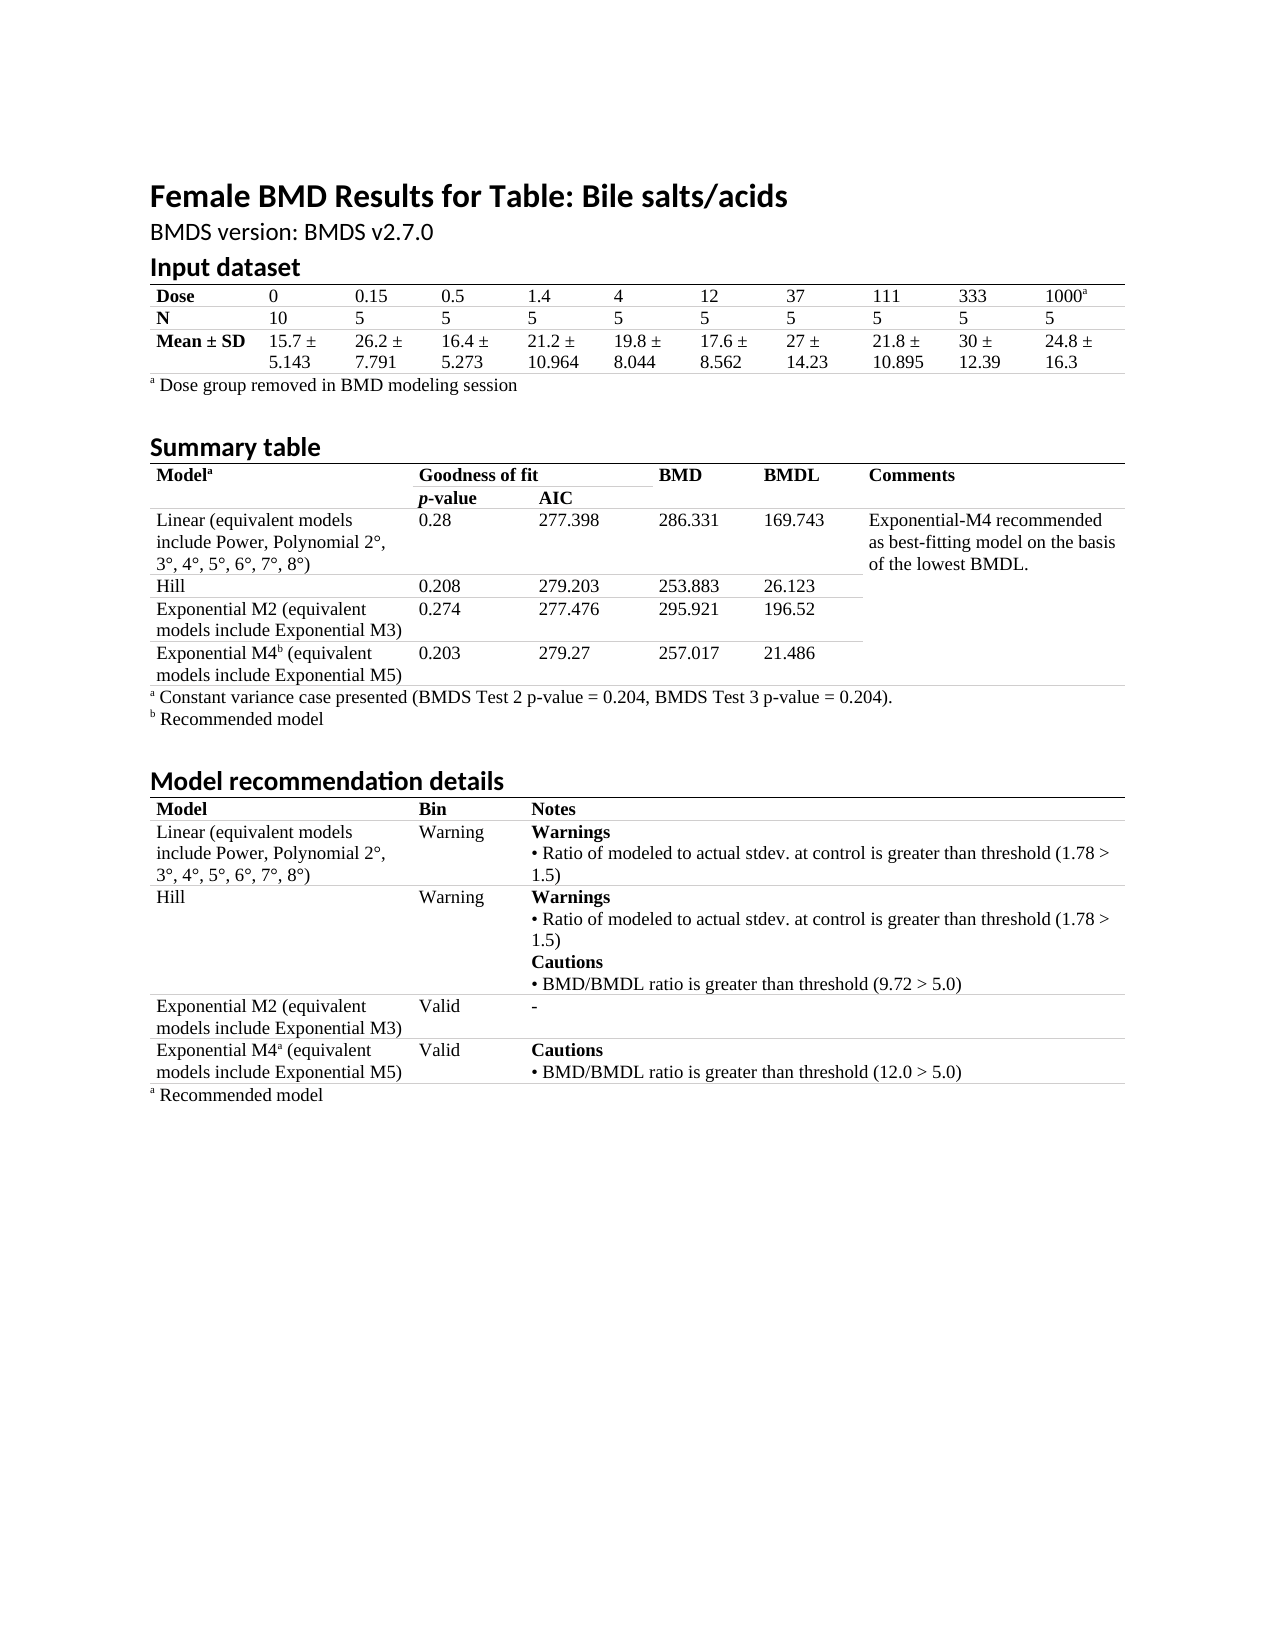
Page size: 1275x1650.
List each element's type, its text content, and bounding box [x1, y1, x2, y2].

table_header 0.15 [349, 285, 435, 306]
text a Recommended model [150, 1084, 1125, 1105]
table_header Model [150, 798, 412, 819]
table_cell 0.274 [413, 598, 532, 641]
table_cell Warning [413, 886, 525, 994]
table_header 333 [953, 285, 1039, 306]
table_cell Linear (equivalent models include Power, Polynomial 2°, 3°, 4°, 5°, 6°, 7°, 8°) [150, 821, 412, 885]
table_cell Exponential-M4 recommended as best-fitting model on the basis of the lowest BMDL. [863, 509, 1125, 685]
table_cell Valid [413, 995, 525, 1038]
table_cell 19.8 ± 8.044 [608, 330, 694, 373]
table_cell Hill [150, 886, 412, 994]
table_cell Linear (equivalent models include Power, Polynomial 2°, 3°, 4°, 5°, 6°, 7°, 8°) [150, 509, 412, 574]
table_cell 5 [435, 307, 521, 329]
table_header Dose [150, 285, 262, 306]
table_header 111 [866, 285, 952, 306]
table_cell AIC [533, 487, 652, 508]
table_cell Exponential M4a (equivalent models include Exponential M5) [150, 1039, 412, 1082]
table_header Modela [150, 464, 412, 508]
table_cell Hill [150, 575, 412, 597]
table_cell N [150, 307, 262, 329]
table_cell 21.8 ± 10.895 [866, 330, 952, 373]
table_cell 24.8 ± 16.3 [1039, 330, 1125, 373]
table_cell 279.203 [533, 575, 652, 597]
subtitle Model recommendation details [150, 764, 1125, 797]
table_header 1000a [1039, 285, 1125, 306]
table_cell Warnings • Ratio of modeled to actual stdev. at control is greater than threshold (1.78 > 1.5) [525, 821, 1125, 885]
table_cell 27 ± 14.23 [780, 330, 866, 373]
table_cell 5 [866, 307, 952, 329]
table_cell Exponential M2 (equivalent models include Exponential M3) [150, 995, 412, 1038]
table_header Bin [413, 798, 525, 819]
table_cell Mean ± SD [150, 330, 262, 373]
table_header BMDL [758, 464, 862, 508]
table_cell 5 [694, 307, 780, 329]
table_header Comments [863, 464, 1125, 508]
subtitle Summary table [150, 430, 1125, 463]
text b Recommended model [150, 708, 1125, 729]
table_cell Exponential M4b (equivalent models include Exponential M5) [150, 642, 412, 685]
table_cell 277.476 [533, 598, 652, 641]
table_cell 30 ± 12.39 [953, 330, 1039, 373]
table_cell 5 [349, 307, 435, 329]
text a Dose group removed in BMD modeling session [150, 374, 1125, 395]
table_cell 257.017 [653, 642, 757, 685]
table_cell 16.4 ± 5.273 [435, 330, 521, 373]
table_cell 26.123 [758, 575, 862, 597]
table_cell 169.743 [758, 509, 862, 574]
table_cell 0.28 [413, 509, 532, 574]
table_header 12 [694, 285, 780, 306]
subtitle Input dataset [150, 250, 1125, 283]
table_cell Warning [413, 821, 525, 885]
table_cell 5 [608, 307, 694, 329]
table_header 4 [608, 285, 694, 306]
table_cell 10 [263, 307, 349, 329]
table_cell 0.208 [413, 575, 532, 597]
table_cell 21.486 [758, 642, 862, 685]
table_cell 5 [1039, 307, 1125, 329]
table_cell 21.2 ± 10.964 [521, 330, 607, 373]
text a Constant variance case presented (BMDS Test 2 p-value = 0.204, BMDS Test 3 p-value = 0.204). [150, 686, 1125, 708]
table_header 0.5 [435, 285, 521, 306]
table_cell 26.2 ± 7.791 [349, 330, 435, 373]
table_cell - [525, 995, 1125, 1038]
text BMDS version: BMDS v2.7.0 [150, 216, 1125, 246]
table_header BMD [653, 464, 757, 508]
table_cell 17.6 ± 8.562 [694, 330, 780, 373]
table_cell 196.52 [758, 598, 862, 641]
table_cell p-value [413, 487, 532, 508]
table_header 37 [780, 285, 866, 306]
table_cell 5 [953, 307, 1039, 329]
table_cell 5 [521, 307, 607, 329]
table_cell Exponential M2 (equivalent models include Exponential M3) [150, 598, 412, 641]
table_cell 15.7 ± 5.143 [263, 330, 349, 373]
table_cell 286.331 [653, 509, 757, 574]
table_header Goodness of fit [413, 464, 652, 486]
table_cell Valid [413, 1039, 525, 1082]
table_header Notes [525, 798, 1125, 819]
table_cell 279.27 [533, 642, 652, 685]
table_cell Warnings • Ratio of modeled to actual stdev. at control is greater than threshold (1.78 > 1.5) Cautions • BMD/BMDL ratio is greater than threshold (9.72 > 5.0) [525, 886, 1125, 994]
table_cell 295.921 [653, 598, 757, 641]
table_cell 277.398 [533, 509, 652, 574]
table_cell 5 [780, 307, 866, 329]
subtitle Female BMD Results for Table: Bile salts/acids [150, 175, 1125, 216]
table_header 1.4 [521, 285, 607, 306]
table_cell 0.203 [413, 642, 532, 685]
table_cell Cautions • BMD/BMDL ratio is greater than threshold (12.0 > 5.0) [525, 1039, 1125, 1082]
table_cell 253.883 [653, 575, 757, 597]
table_header 0 [263, 285, 349, 306]
